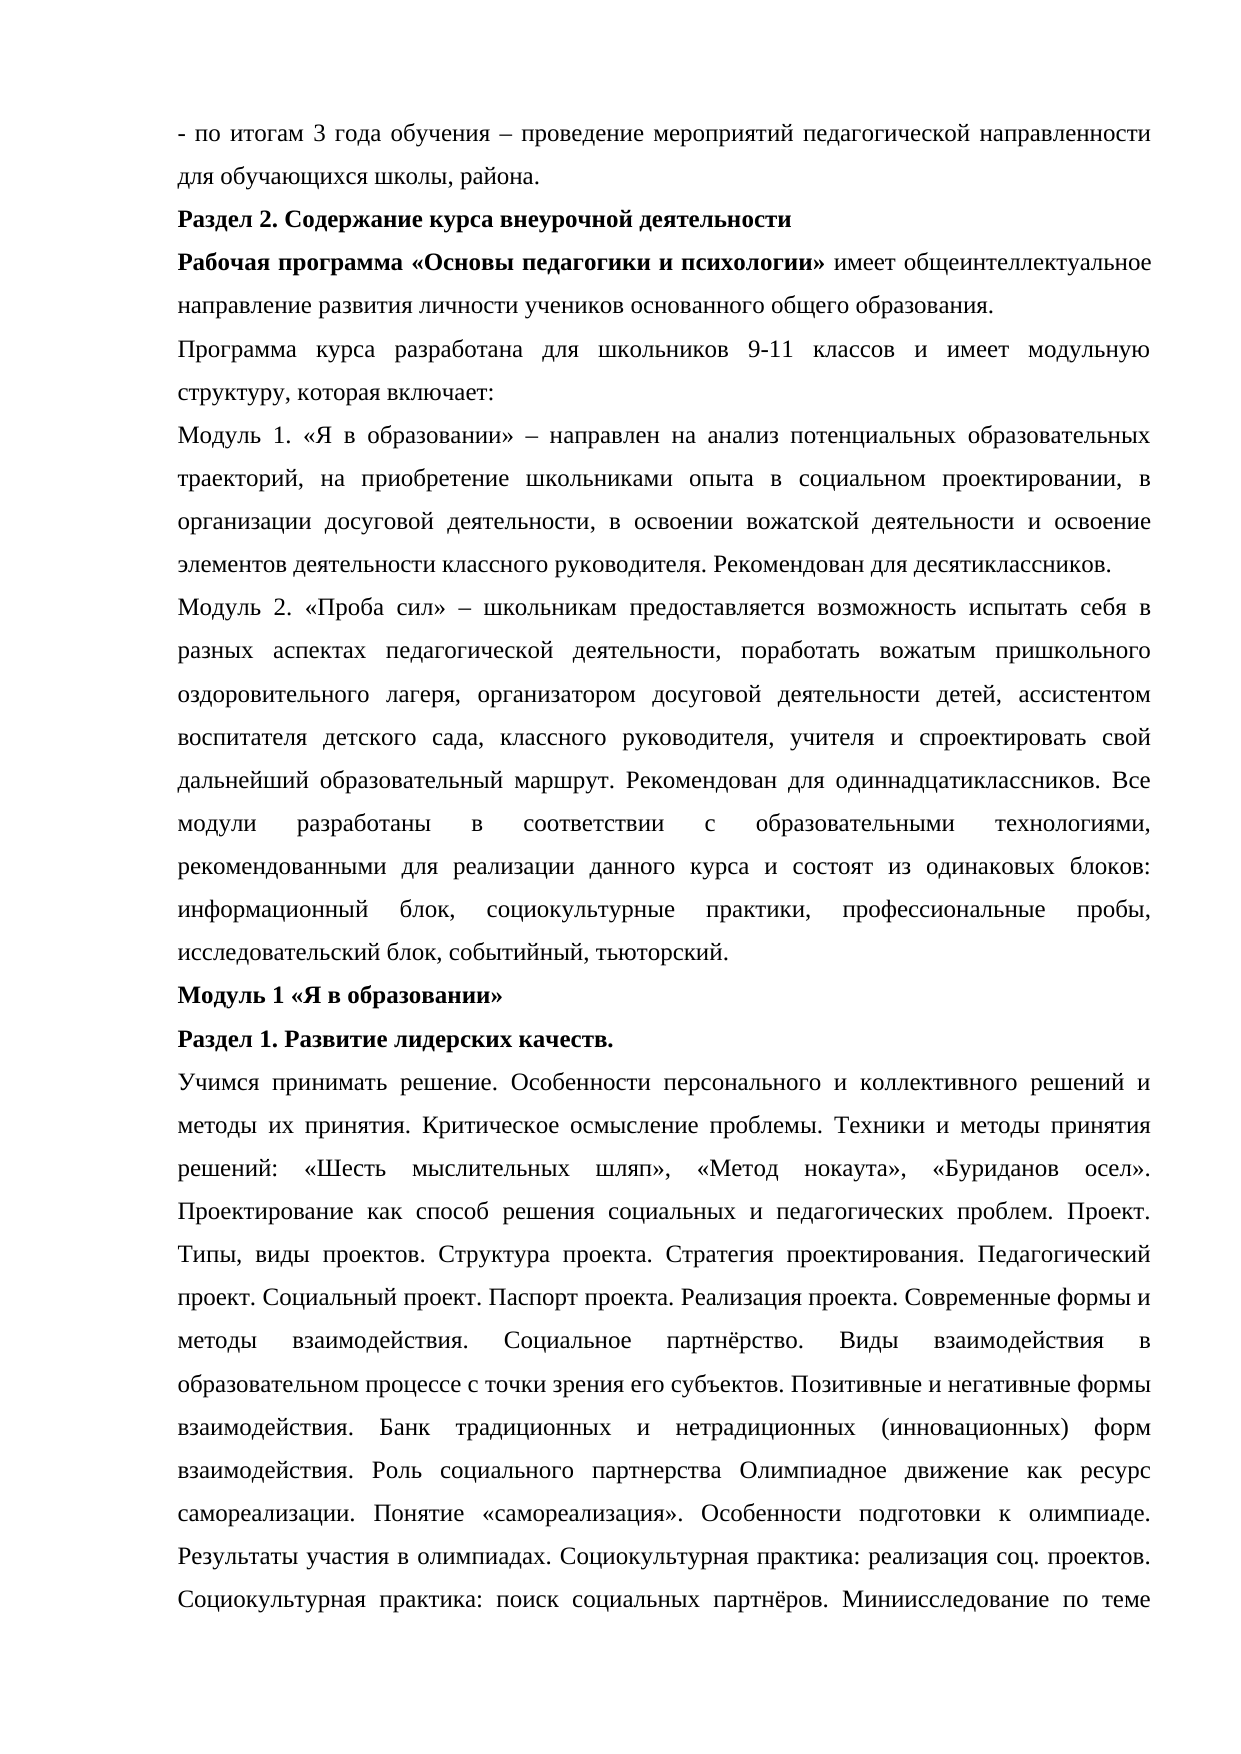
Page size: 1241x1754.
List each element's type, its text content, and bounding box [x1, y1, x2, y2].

text Модуль 2. «Проба сил» – школьникам предоставляется возможность испытать себя в разных аспектах педагогической деятельности, поработать вожатым пришкольного оздоровительного лагеря, организатором досуговой деятельности детей, ассистентом воспитателя детского сада, классного руководителя, учителя и спроектировать свой дальнейший образовательный маршрут. Рекомендован для одиннадцатиклассников. Все модули разработаны в соответствии с образовательными технологиями, рекомендованными для реализации данного курса и состоят из одинаковых блоков: информационный блок, социокультурные практики, профессиональные пробы, исследовательский блок, событийный, тьюторский. [177, 592, 1152, 966]
text - по итогам 3 года обучения – проведение мероприятий педагогической направленности для обучающихся школы, района. [177, 118, 1152, 190]
text Программа курса разработана для школьников 9-11 классов и имеет модульную структуру, которая включает: [177, 334, 1152, 406]
text Рабочая программа «Основы педагогики и психологии» имеет общеинтеллектуальное направление развития личности учеников основанного общего образования. [177, 247, 1152, 319]
text Модуль 1 «Я в образовании» [177, 981, 1152, 1009]
text Модуль 1. «Я в образовании» – направлен на анализ потенциальных образовательных траекторий, на приобретение школьниками опыта в социальном проектировании, в организации досуговой деятельности, в освоении вожатской деятельности и освоение элементов деятельности классного руководителя. Рекомендован для десятиклассников. [177, 420, 1152, 578]
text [177, 1067, 1152, 1613]
text Раздел 2. Содержание курса внеурочной деятельности [177, 204, 1152, 233]
text Раздел 1. Развитие лидерских качеств. [177, 1024, 1152, 1052]
